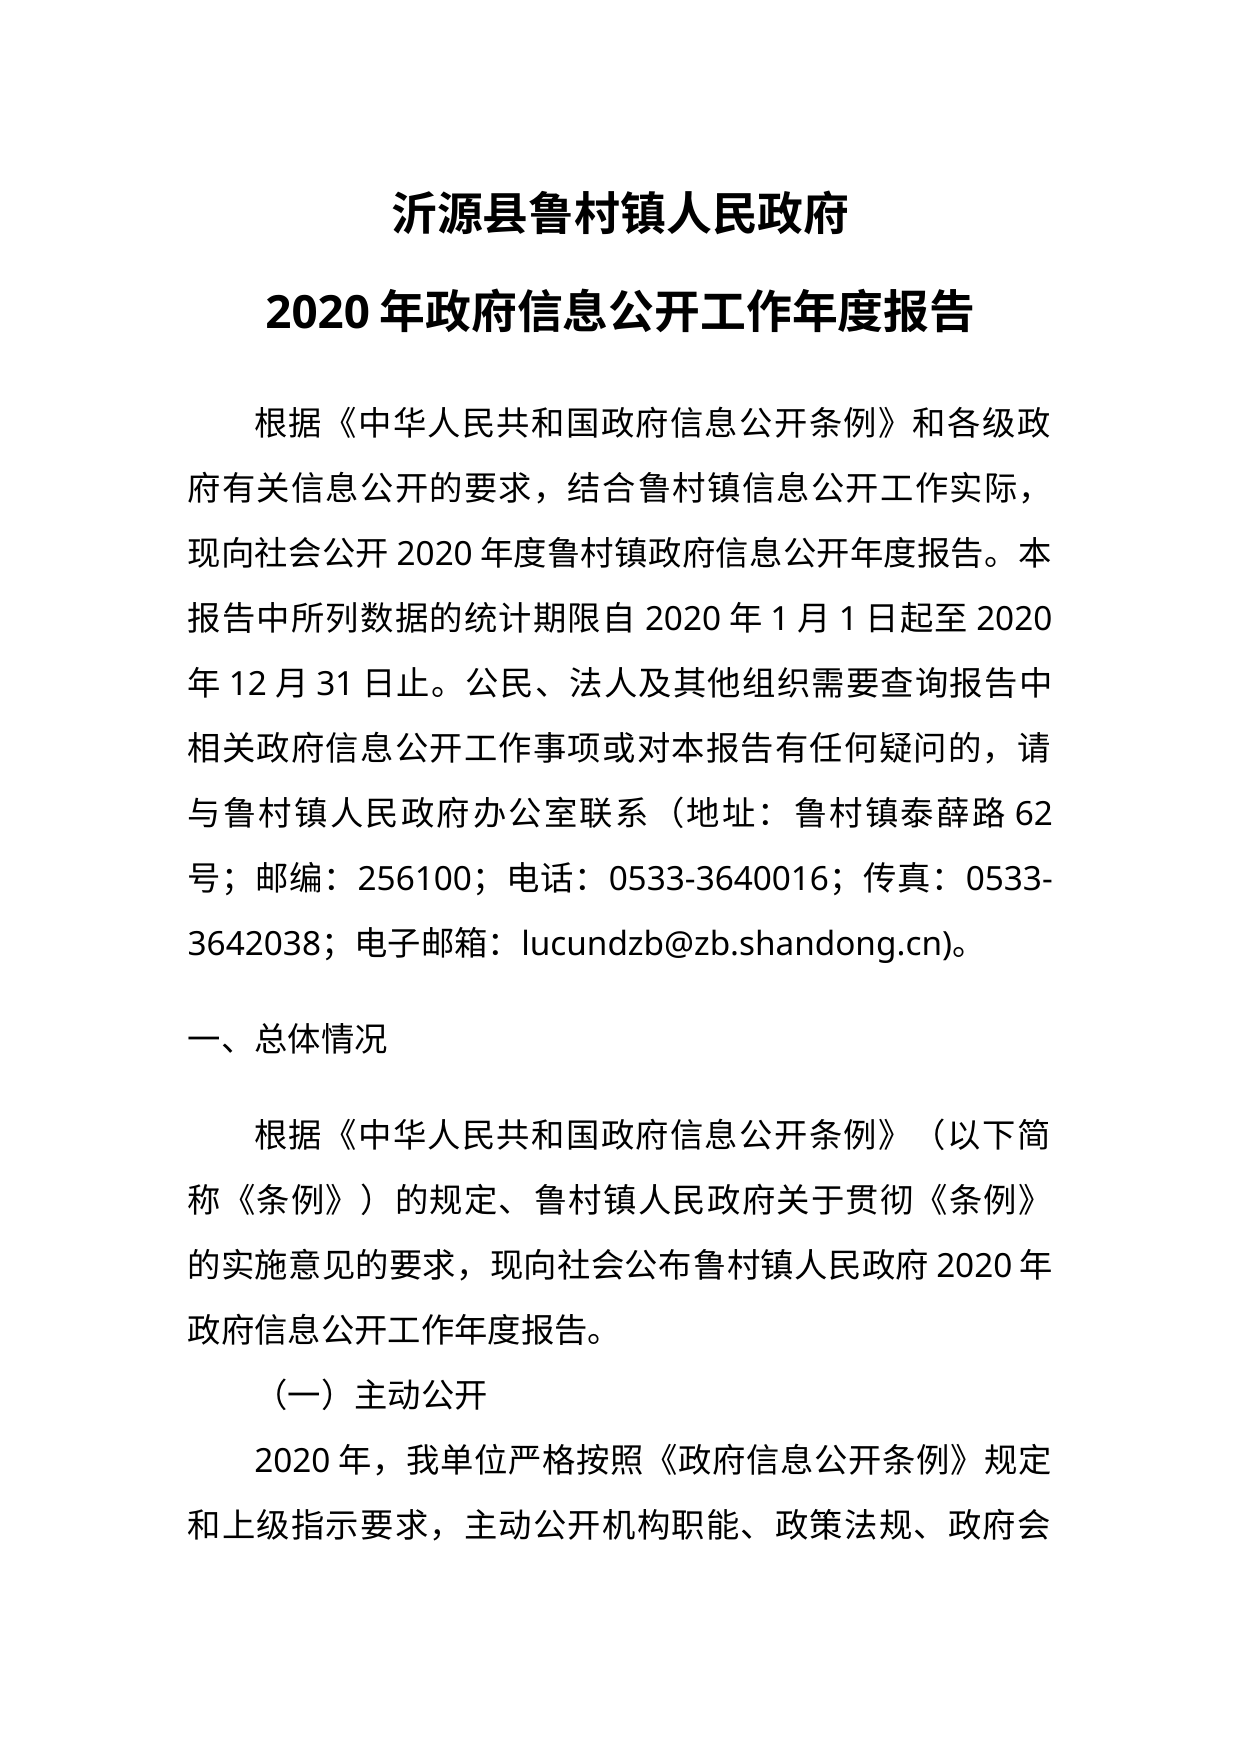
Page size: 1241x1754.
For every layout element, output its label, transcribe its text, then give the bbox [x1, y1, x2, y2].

text 根据《中华人民共和国政府信息公开条例》和各级政府有关信息公开的要求，结合鲁村镇信息公开工作实际，现向社会公开2020年度鲁村镇政府信息公开年度报告。本报告中所列数据的统计期限自2020年1月1日起至2020年12月31日止。公民、法人及其他组织需要查询报告中相关政府信息公开工作事项或对本报告有任何疑问的，请与鲁村镇人民政府办公室联系（地址：鲁村镇泰薛路62号；邮编：256100；电话：0533-3640016；传真：0533-3642038；电子邮箱：lucundzb@zb.shandong.cn)。 [187, 388, 1053, 973]
list 根据《中华人民共和国政府信息公开条例》（以下简称《条例》）的规定、鲁村镇人民政府关于贯彻《条例》的实施意见的要求，现向社会公布鲁村镇人民政府2020年政府信息公开工作年度报告。 [187, 1101, 1053, 1361]
text （一）主动公开 [187, 1361, 1053, 1426]
text 一、总体情况 [187, 1004, 1053, 1069]
subtitle 2020年政府信息公开工作年度报告 [187, 259, 1053, 357]
subtitle 沂源县鲁村镇人民政府 [187, 162, 1053, 259]
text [187, 1426, 1053, 1556]
